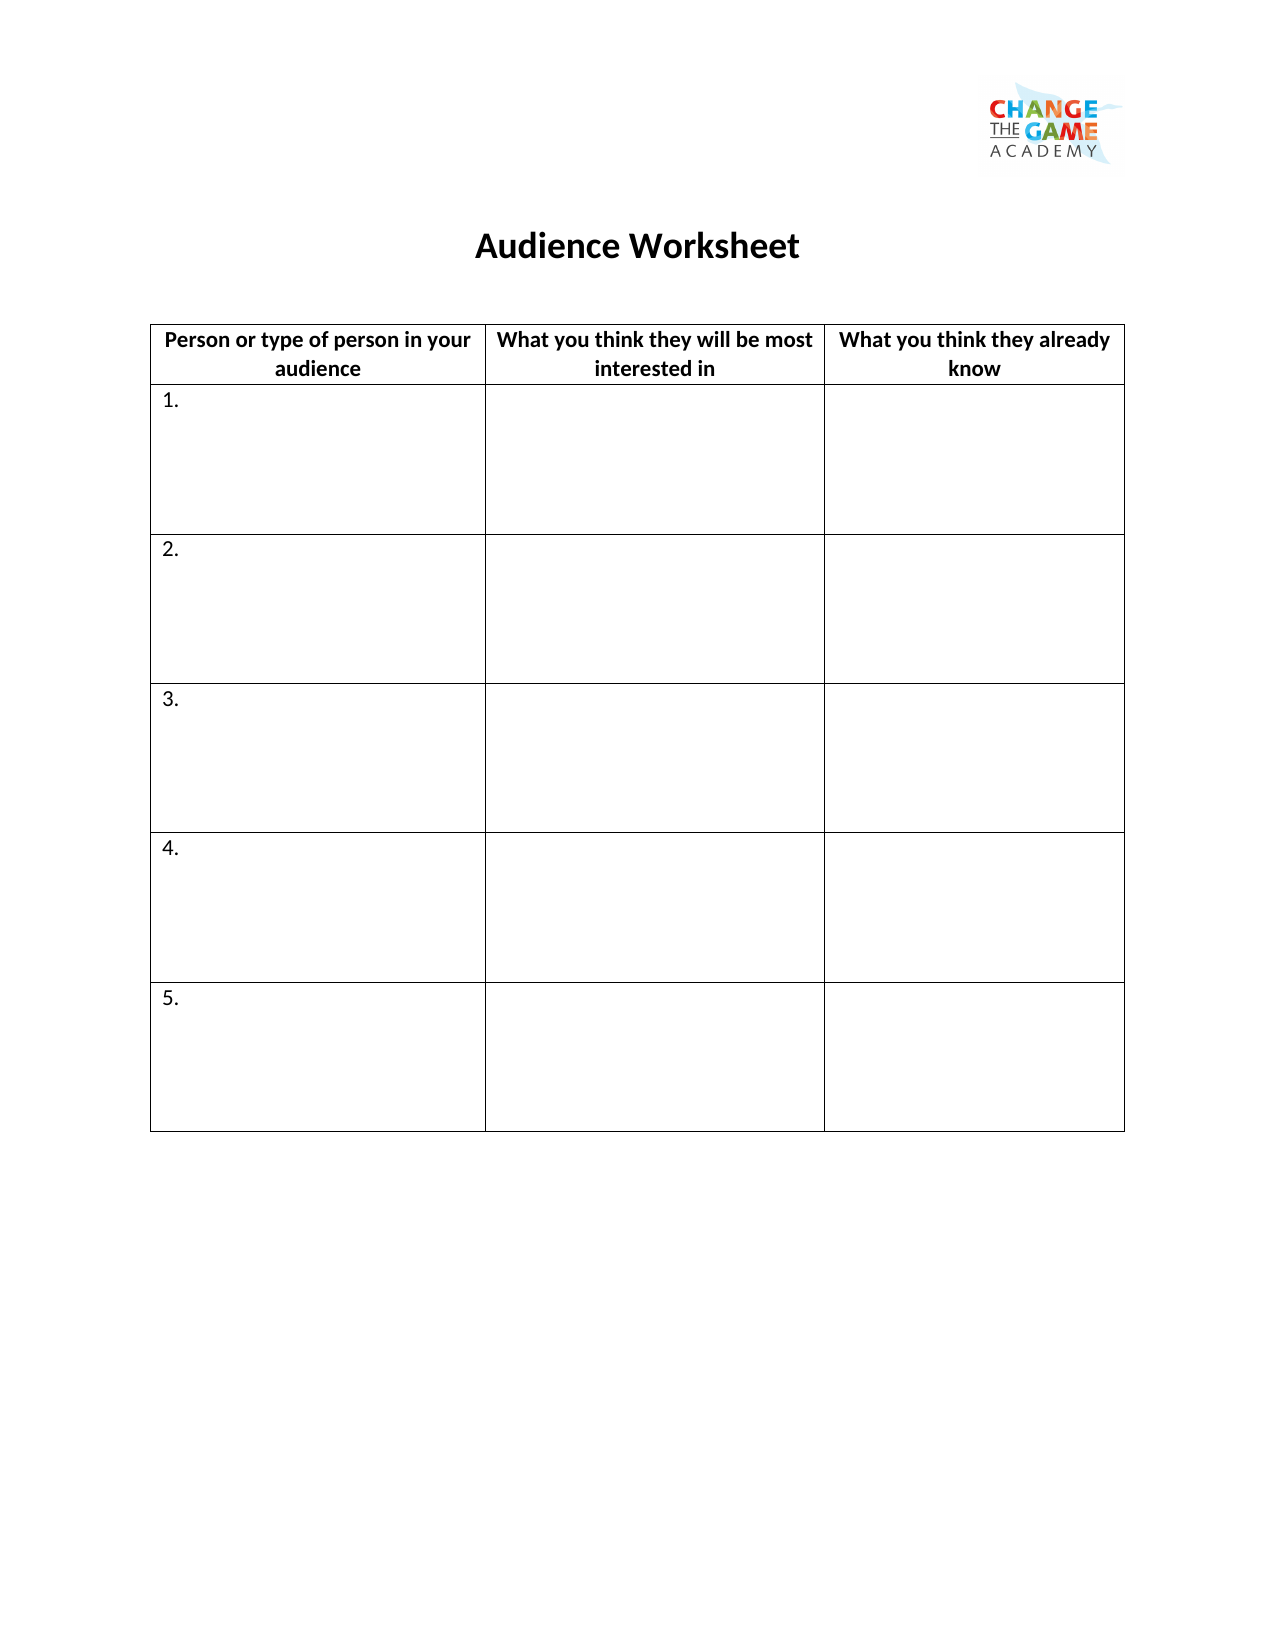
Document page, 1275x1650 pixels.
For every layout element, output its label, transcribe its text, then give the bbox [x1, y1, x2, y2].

table_cell [825, 684, 1124, 832]
table_header What you think they already know [825, 325, 1124, 384]
text Audience Worksheet [150, 222, 1125, 268]
table_cell [825, 833, 1124, 982]
table_cell [486, 684, 824, 832]
table_cell [151, 385, 485, 533]
table_cell [825, 535, 1124, 683]
table_header What you think they will be most interested in [486, 325, 824, 384]
table_cell [486, 535, 824, 683]
table_cell [486, 385, 824, 533]
table_cell [151, 684, 485, 832]
table_cell [486, 833, 824, 982]
picture [977, 75, 1125, 177]
table_cell [151, 983, 485, 1131]
table_cell [151, 535, 485, 683]
table_cell [825, 983, 1124, 1131]
table_cell [825, 385, 1124, 533]
table_cell [486, 983, 824, 1131]
table_header Person or type of person in your audience [151, 325, 485, 384]
table_cell [151, 833, 485, 982]
